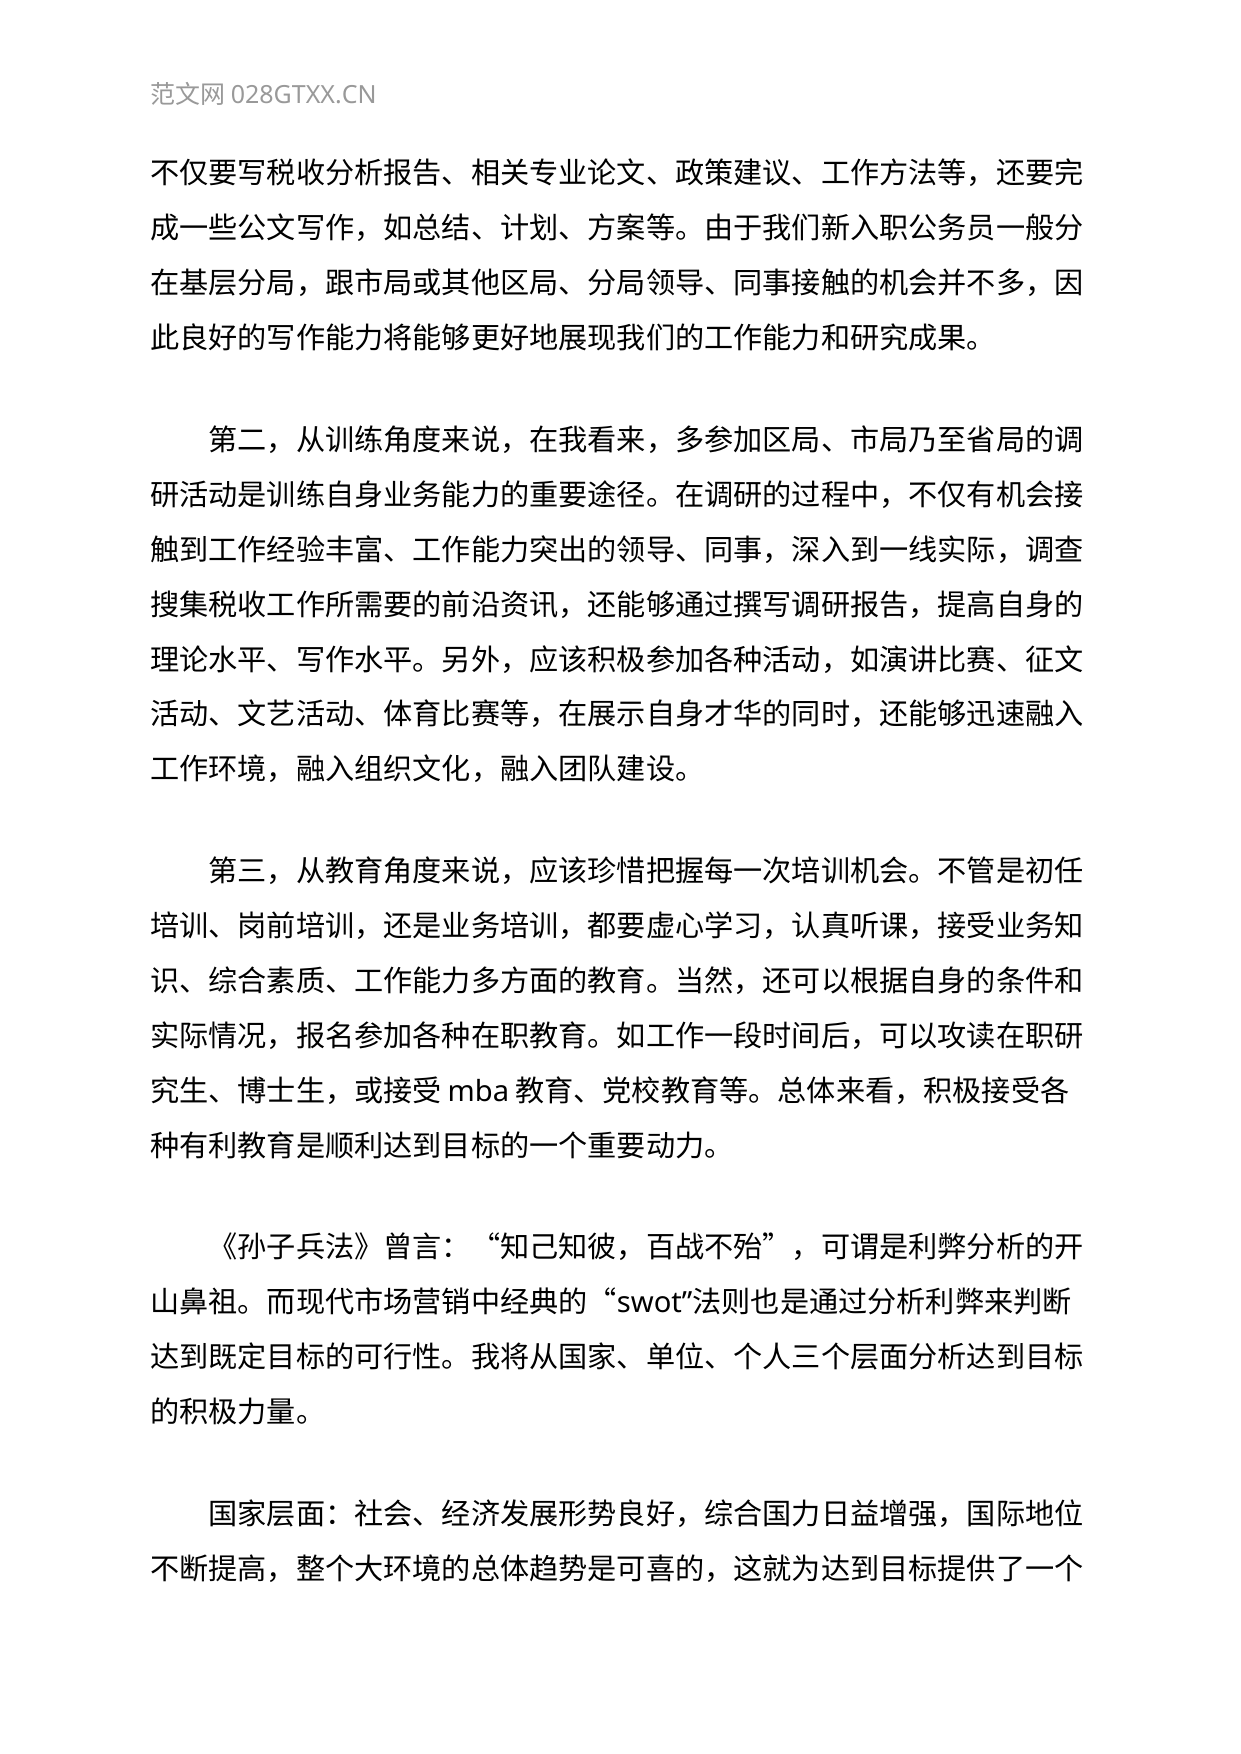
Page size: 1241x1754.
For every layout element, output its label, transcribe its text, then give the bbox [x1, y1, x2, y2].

text 第二，从训练角度来说，在我看来，多参加区局、市局乃至省局的调研活动是训练自身业务能力的重要途径。在调研的过程中，不仅有机会接触到工作经验丰富、工作能力突出的领导、同事，深入到一线实际，调查搜集税收工作所需要的前沿资讯，还能够通过撰写调研报告，提高自身的理论水平、写作水平。另外，应该积极参加各种活动，如演讲比赛、征文活动、文艺活动、体育比赛等，在展示自身才华的同时，还能够迅速融入工作环境，融入组织文化，融入团队建设。 [150, 416, 1090, 788]
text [150, 150, 1090, 357]
text 第三，从教育角度来说，应该珍惜把握每一次培训机会。不管是初任培训、岗前培训，还是业务培训，都要虚心学习，认真听课，接受业务知识、综合素质、工作能力多方面的教育。当然，还可以根据自身的条件和实际情况，报名参加各种在职教育。如工作一段时间后，可以攻读在职研究生、博士生，或接受mba教育、党校教育等。总体来看，积极接受各种有利教育是顺利达到目标的一个重要动力。 [150, 848, 1090, 1164]
text 《孙子兵法》曾言：“知己知彼，百战不殆”，可谓是利弊分析的开山鼻祖。而现代市场营销中经典的“swot”法则也是通过分析利弊来判断达到既定目标的可行性。我将从国家、单位、个人三个层面分析达到目标的积极力量。 [150, 1224, 1090, 1431]
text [150, 1491, 1090, 1588]
